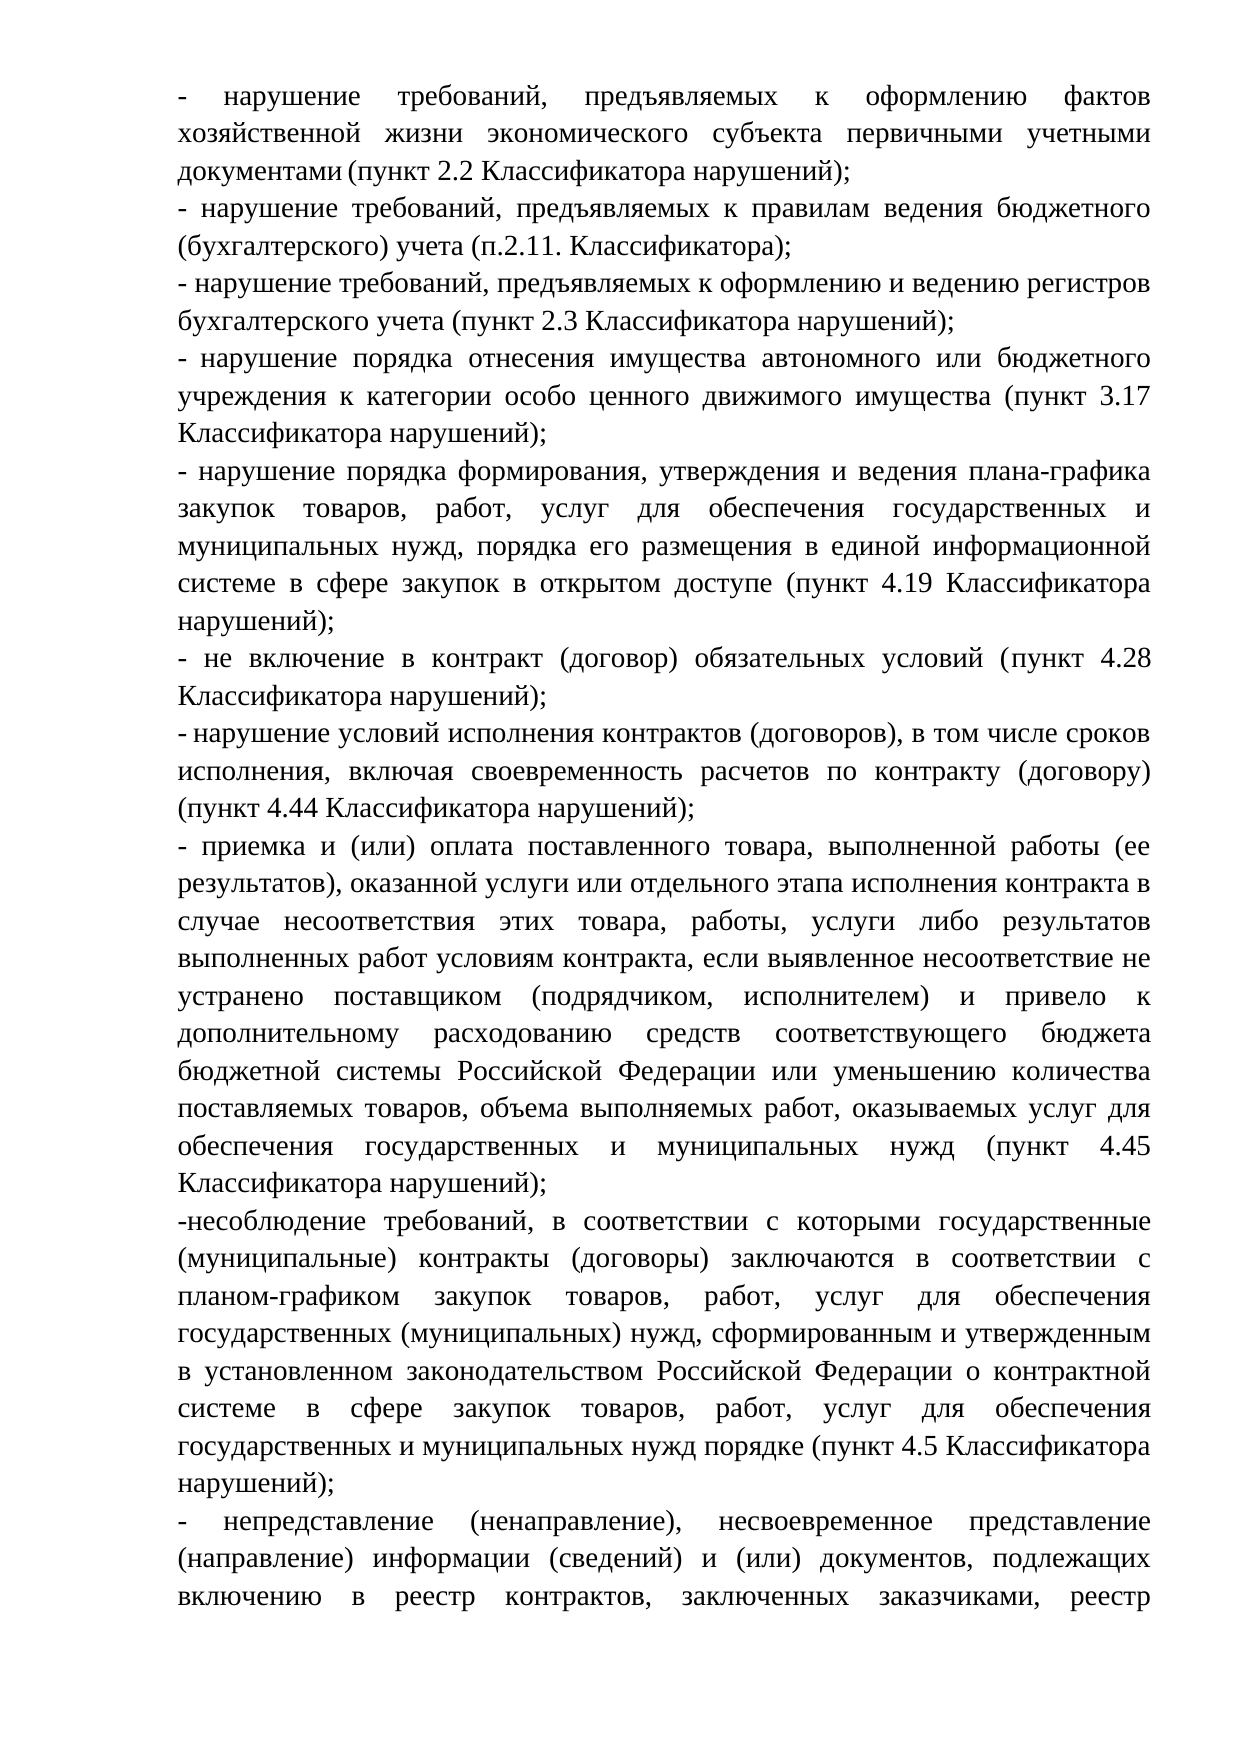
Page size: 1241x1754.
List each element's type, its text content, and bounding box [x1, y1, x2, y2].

text - не включение в контракт (договор) обязательных условий (пункт 4.28 Классификатора нарушений); [177, 636, 1152, 711]
text - нарушение требований, предъявляемых к правилам ведения бюджетного (бухгалтерского) учета (п.2.11. Классификатора); [177, 186, 1152, 261]
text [177, 1499, 1152, 1611]
text -несоблюдение требований, в соответствии с которыми государственные (муниципальные) контракты (договоры) заключаются в соответствии с планом-графиком закупок товаров, работ, услуг для обеспечения государственных (муниципальных) нужд, сформированным и утвержденным в установленном законодательством Российской Федерации о контрактной системе в сфере закупок товаров, работ, услуг для обеспечения государственных и муниципальных нужд порядке (пункт 4.5 Классификатора нарушений); [177, 1199, 1152, 1499]
text - нарушение условий исполнения контрактов (договоров), в том числе сроков исполнения, включая своевременность расчетов по контракту (договору) (пункт 4.44 Классификатора нарушений); [177, 711, 1152, 824]
text - нарушение требований, предъявляемых к оформлению фактов хозяйственной жизни экономического субъекта первичными учетными документами (пункт 2.2 Классификатора нарушений); [177, 74, 1152, 186]
text - нарушение требований, предъявляемых к оформлению и ведению регистров бухгалтерского учета (пункт 2.3 Классификатора нарушений); [177, 261, 1152, 336]
text - приемка и (или) оплата поставленного товара, выполненной работы (ее результатов), оказанной услуги или отдельного этапа исполнения контракта в случае несоответствия этих товара, работы, услуги либо результатов выполненных работ условиям контракта, если выявленное несоответствие не устранено поставщиком (подрядчиком, исполнителем) и привело к дополнительному расходованию средств соответствующего бюджета бюджетной системы Российской Федерации или уменьшению количества поставляемых товаров, объема выполняемых работ, оказываемых услуг для обеспечения государственных и муниципальных нужд (пункт 4.45 Классификатора нарушений); [177, 824, 1152, 1199]
text - нарушение порядка формирования, утверждения и ведения плана-графика закупок товаров, работ, услуг для обеспечения государственных и муниципальных нужд, порядка его размещения в единой информационной системе в сфере закупок в открытом доступе (пункт 4.19 Классификатора нарушений); [177, 449, 1152, 636]
text - нарушение порядка отнесения имущества автономного или бюджетного учреждения к категории особо ценного движимого имущества (пункт 3.17 Классификатора нарушений); [177, 336, 1152, 449]
